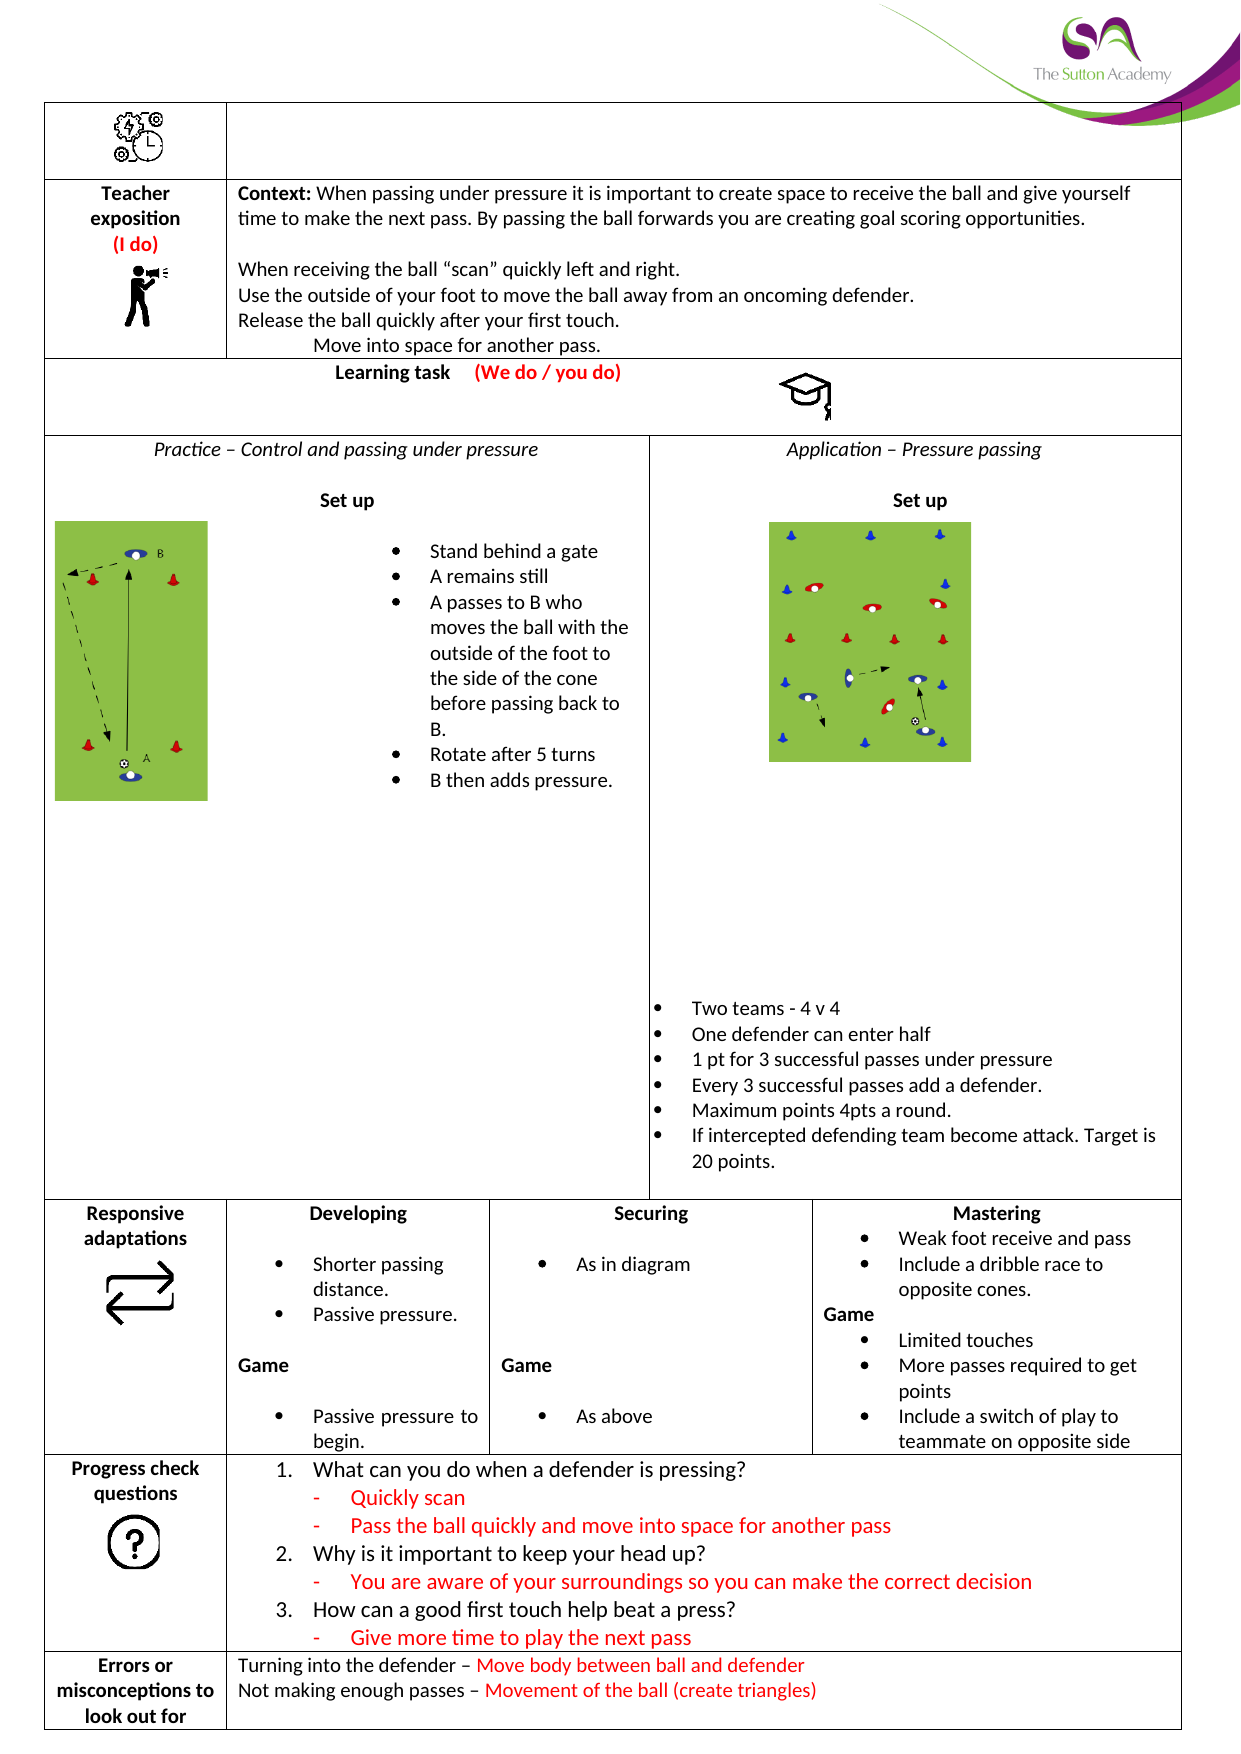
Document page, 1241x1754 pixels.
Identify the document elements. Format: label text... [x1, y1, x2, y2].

picture [769, 522, 972, 762]
table_cell Context: When passing under pressure it is important to create space to receive the ball and give yourself time to make the next pass. By passing the ball forwards you are creating goal scoring opportunities. When receiving the ball “scan” quickly left and right. Use the outside of your foot to move the ball away from an oncoming defender. Release the ball quickly after your first touch. Move into space for another pass. [227, 180, 1181, 358]
table_cell Mastering Weak foot receive and pass Include a dribble race to opposite cones. Game Limited touches More passes required to get points Include a switch of play to teammate on opposite side [813, 1200, 1181, 1454]
table_cell Teacher exposition (I do) [45, 180, 226, 358]
table_header Do now [45, 103, 226, 179]
picture [106, 1514, 160, 1568]
picture [54, 521, 208, 801]
picture [777, 368, 831, 422]
table_cell Application – Pressure passing Set up Two teams - 4 v 4 One defender can enter half 1 pt for 3 successful passes under pressure Every 3 successful passes add a defender. Maximum points 4pts a round. If intercepted defending team become attack. Target is 20 points. [650, 436, 1181, 1199]
table_cell Securing As in diagram Game As above [490, 1200, 812, 1454]
table_cell Practice – Control and passing under pressure Set up Stand behind a gate A remains still A passes to B who moves the ball with the outside of the foot to the side of the cone before passing back to B. Rotate after 5 turns B then adds pressure. [45, 436, 649, 1199]
table_cell What can you do when a defender is pressing? Quickly scan Pass the ball quickly and move into space for another pass Why is it important to keep your head up? You are aware of your surroundings so you can make the correct decision How can a good first touch help beat a press? Give more time to play the next pass [227, 1455, 1181, 1651]
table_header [227, 103, 1181, 179]
table_cell Learning task (We do / you do) [45, 359, 1181, 435]
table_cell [45, 1652, 226, 1728]
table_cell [227, 1652, 1181, 1728]
table_cell Progress check questions [45, 1455, 226, 1651]
table_cell Developing Shorter passing distance. Passive pressure. Game Passive pressure to begin. [227, 1200, 489, 1454]
picture [104, 1257, 173, 1326]
picture [112, 110, 163, 161]
picture [878, 3, 1241, 126]
table_cell Responsive adaptations [45, 1200, 226, 1454]
picture [115, 265, 172, 325]
